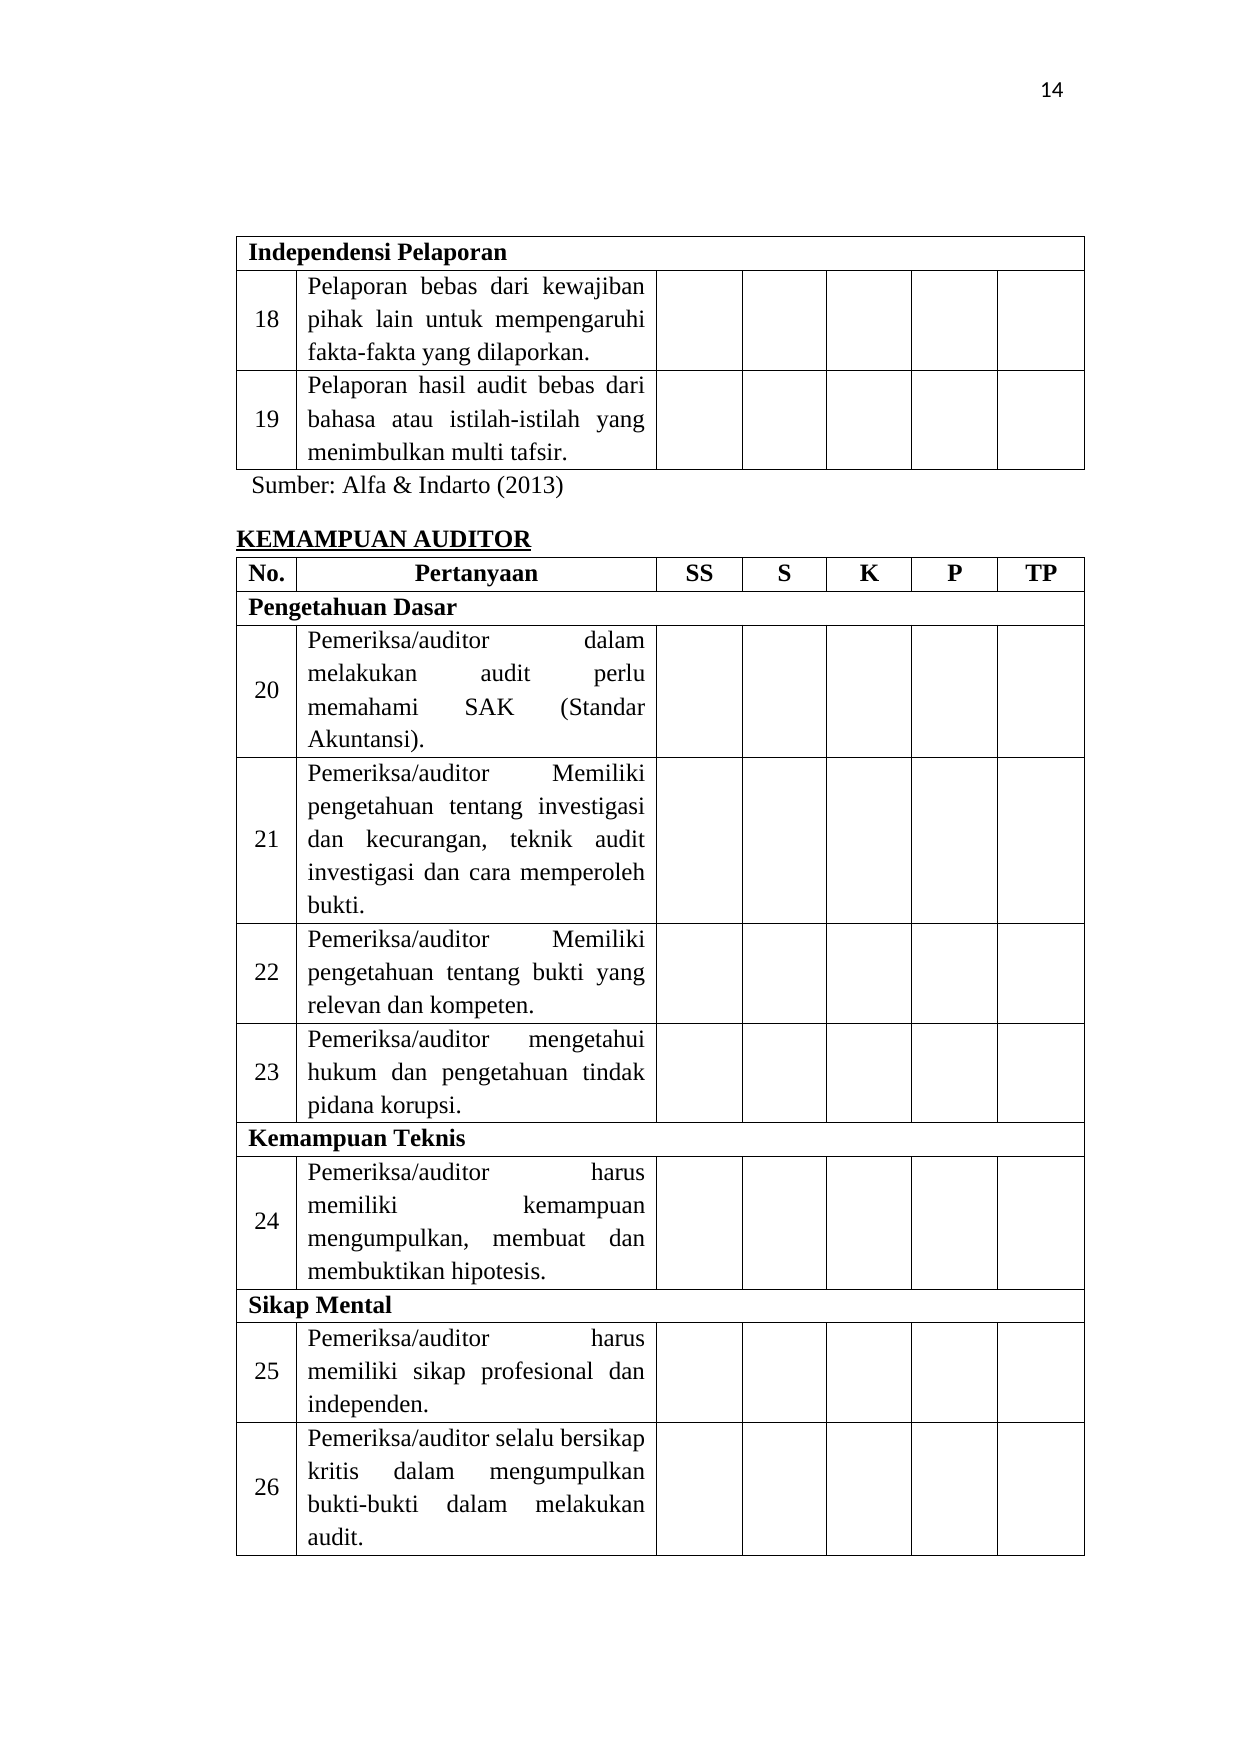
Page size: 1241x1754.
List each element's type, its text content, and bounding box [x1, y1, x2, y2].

table_cell [743, 626, 826, 757]
table_cell [998, 1157, 1084, 1289]
table_header SS [657, 558, 742, 591]
table_header TP [998, 558, 1084, 591]
table_cell [743, 758, 826, 923]
text Sumber: Alfa & Indarto (2013) [251, 470, 1063, 499]
table_cell 21 [237, 758, 296, 923]
table_cell 26 [237, 1423, 296, 1555]
table_cell [912, 758, 997, 923]
table_header Pertanyaan [297, 558, 656, 591]
table_cell [657, 626, 742, 757]
table_cell Pelaporan bebas dari kewajiban pihak lain untuk mempengaruhi fakta-fakta yang dilaporkan. [297, 271, 656, 369]
table_cell Kemampuan Teknis [237, 1123, 1084, 1156]
table_cell [743, 371, 826, 469]
table_cell 24 [237, 1157, 296, 1289]
table_cell [743, 271, 826, 369]
table_cell [998, 758, 1084, 923]
table_cell 19 [237, 371, 296, 469]
table_cell [912, 1157, 997, 1289]
table_cell Sikap Mental [237, 1290, 1084, 1322]
table_cell [998, 271, 1084, 369]
table_cell Pemeriksa/auditor harus memiliki sikap profesional dan independen. [297, 1323, 656, 1422]
table_cell [657, 758, 742, 923]
table_cell [743, 924, 826, 1023]
table_cell [912, 1323, 997, 1422]
table_cell Independensi Pelaporan [237, 237, 1084, 270]
table_cell [912, 371, 997, 469]
table_cell [998, 924, 1084, 1023]
table_cell [657, 1157, 742, 1289]
table_cell [827, 371, 911, 469]
table_cell Pelaporan hasil audit bebas dari bahasa atau istilah-istilah yang menimbulkan multi tafsir. [297, 371, 656, 469]
table_cell [657, 271, 742, 369]
table_cell [912, 271, 997, 369]
table_cell [657, 924, 742, 1023]
table_cell [827, 758, 911, 923]
table_cell [827, 1323, 911, 1422]
table_cell Pemeriksa/auditor mengetahui hukum dan pengetahuan tindak pidana korupsi. [297, 1024, 656, 1122]
table_cell Pemeriksa/auditor harus memiliki kemampuan mengumpulkan, membuat dan membuktikan hipotesis. [297, 1157, 656, 1289]
table_cell [743, 1423, 826, 1555]
table_cell [827, 1024, 911, 1122]
table_cell [743, 1024, 826, 1122]
table_cell [998, 1323, 1084, 1422]
table_cell [743, 1157, 826, 1289]
table_cell [657, 371, 742, 469]
table_cell [827, 1423, 911, 1555]
table_cell [998, 1423, 1084, 1555]
table_cell Pemeriksa/auditor Memiliki pengetahuan tentang investigasi dan kecurangan, teknik audit investigasi dan cara memperoleh bukti. [297, 758, 656, 923]
table_cell 25 [237, 1323, 296, 1422]
table_cell Pemeriksa/auditor Memiliki pengetahuan tentang bukti yang relevan dan kompeten. [297, 924, 656, 1023]
table_cell [827, 1157, 911, 1289]
text KEMAMPUAN AUDITOR [236, 524, 1063, 553]
table_cell [743, 1323, 826, 1422]
table_cell 22 [237, 924, 296, 1023]
table_cell 20 [237, 626, 296, 757]
table_header K [827, 558, 911, 591]
table_cell Pengetahuan Dasar [237, 592, 1084, 624]
table_cell Pemeriksa/auditor dalam melakukan audit perlu memahami SAK (Standar Akuntansi). [297, 626, 656, 757]
table_cell [827, 271, 911, 369]
table_cell [827, 626, 911, 757]
table_cell 18 [237, 271, 296, 369]
table_cell 23 [237, 1024, 296, 1122]
table_cell [998, 371, 1084, 469]
table_cell [998, 1024, 1084, 1122]
table_header No. [237, 558, 296, 591]
table_cell [912, 1423, 997, 1555]
table_header S [743, 558, 826, 591]
table_cell [657, 1423, 742, 1555]
table_cell [912, 626, 997, 757]
table_cell [912, 924, 997, 1023]
table_cell [998, 626, 1084, 757]
table_cell [657, 1323, 742, 1422]
table_header P [912, 558, 997, 591]
table_cell [657, 1024, 742, 1122]
table_cell [912, 1024, 997, 1122]
table_cell [827, 924, 911, 1023]
table_cell Pemeriksa/auditor selalu bersikap kritis dalam mengumpulkan bukti-bukti dalam melakukan audit. [297, 1423, 656, 1555]
